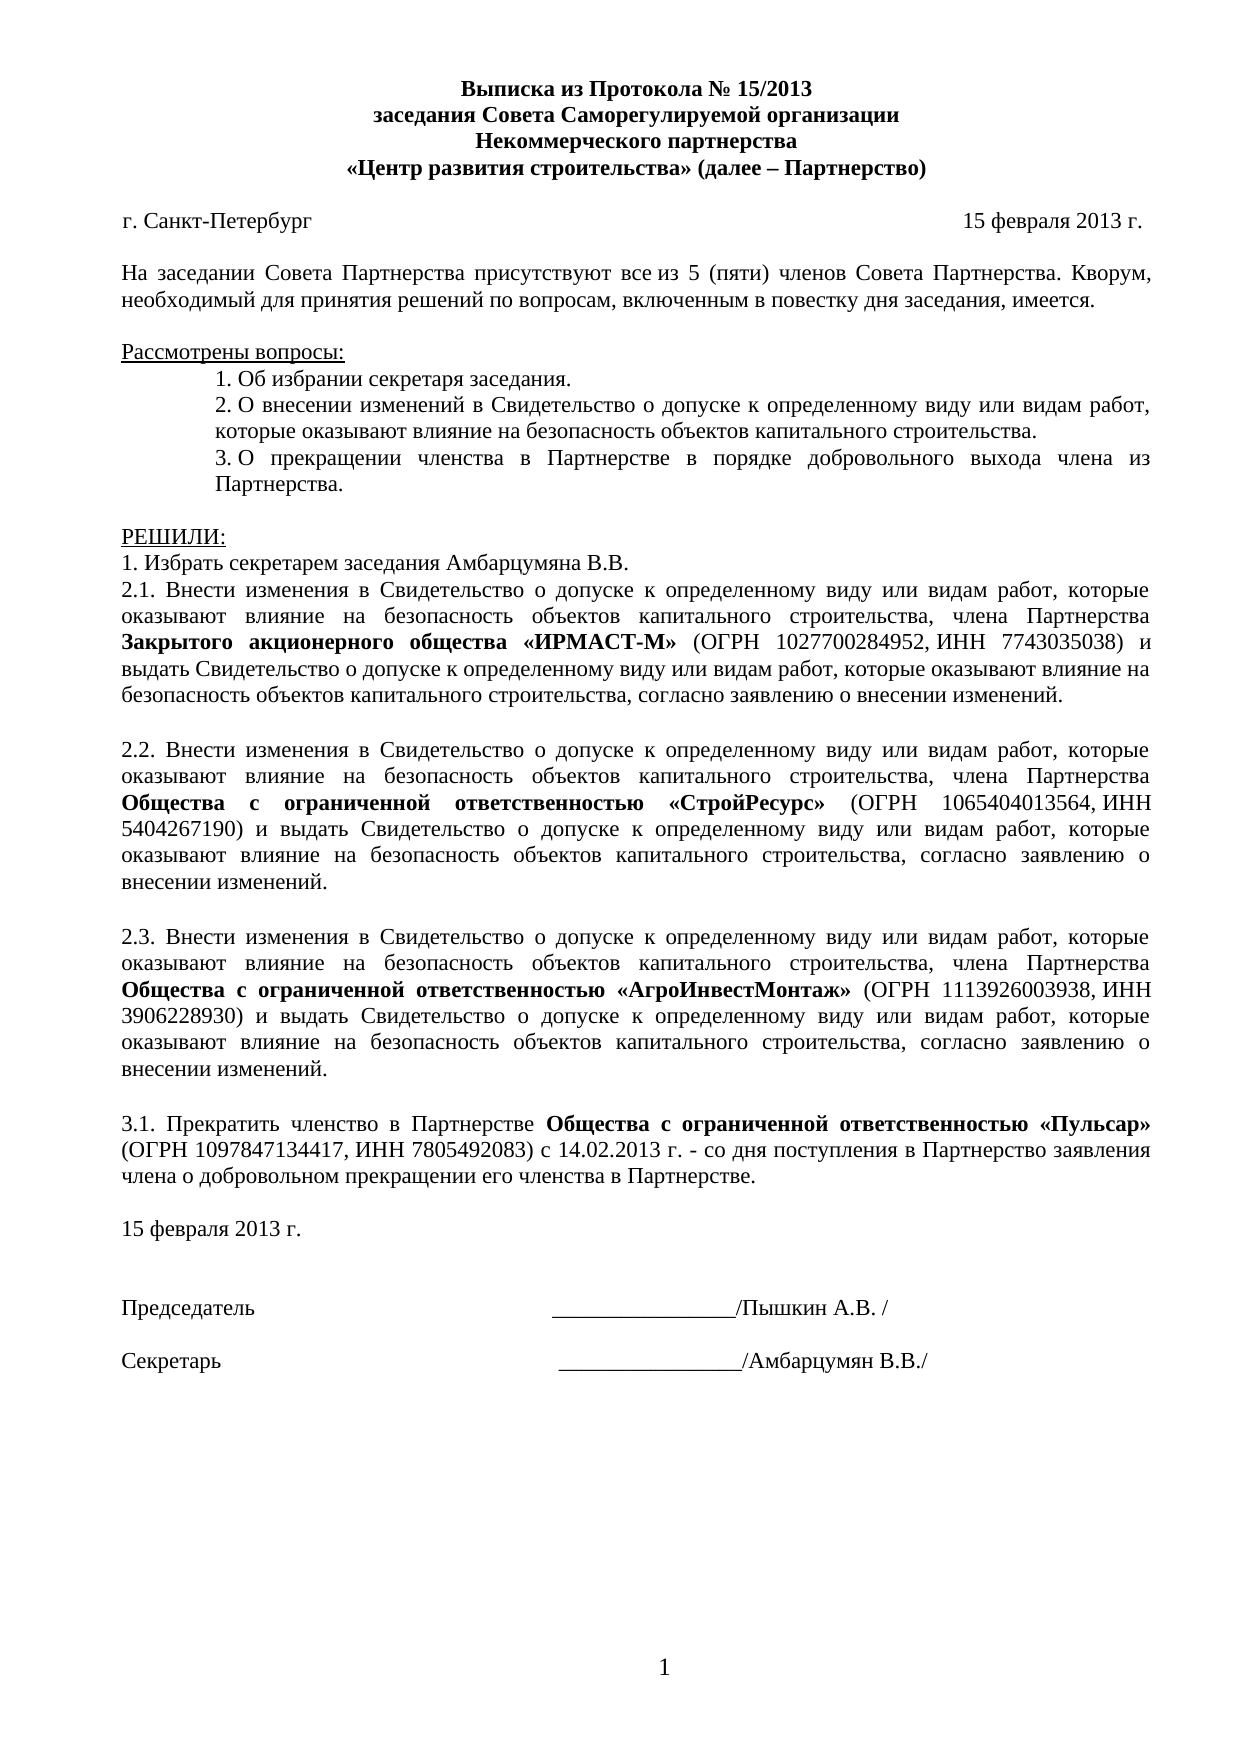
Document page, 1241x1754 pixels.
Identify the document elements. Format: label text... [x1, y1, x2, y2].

text Секретарь ________________/Амбарцумян В.В./ [121, 1347, 1152, 1373]
text Председатель ________________/Пышкин А.В. / [121, 1294, 1152, 1321]
text На заседании Совета Партнерства присутствуют все из 5 (пяти) членов Совета Партнерства. Кворум, необходимый для принятия решений по вопросам, включенным в повестку дня заседания, имеется. [121, 259, 1152, 312]
text Некоммерческого партнерства [121, 128, 1152, 154]
text «Центр развития строительства» (далее – Партнерство) [121, 154, 1152, 180]
text Выписка из Протокола № 15/2013 [121, 75, 1152, 101]
text 3.1. Прекратить членство в Партнерстве Общества с ограниченной ответственностью «Пульсар» (ОГРН 1097847134417, ИНН 7805492083) с 14.02.2013 г. - со дня поступления в Партнерство заявления члена о добровольном прекращении его членства в Партнерстве. [121, 1110, 1152, 1189]
table_header г. Санкт-Петербург [111, 207, 632, 233]
text 1. Избрать секретарем заседания Амбарцумяна В.В. [121, 549, 1152, 576]
table_header 15 февраля 2013 г. [633, 207, 1154, 233]
text 15 февраля 2013 г. [121, 1215, 1152, 1242]
text РЕШИЛИ: [121, 523, 1152, 549]
text Рассмотрены вопросы: [121, 338, 1152, 365]
text 2. О внесении изменений в Свидетельство о допуске к определенному виду или видам работ, которые оказывают влияние на безопасность объектов капитального строительства. [215, 391, 1152, 444]
text 2.3. Внести изменения в Свидетельство о допуске к определенному виду или видам работ, которые оказывают влияние на безопасность объектов капитального строительства, члена Партнерства Общества с ограниченной ответственностью «АгроИнвестМонтаж» (ОГРН 1113926003938, ИНН 3906228930) и выдать Свидетельство о допуске к определенному виду или видам работ, которые оказывают влияние на безопасность объектов капитального строительства, согласно заявлению о внесении изменений. [121, 923, 1152, 1081]
text 2.2. Внести изменения в Свидетельство о допуске к определенному виду или видам работ, которые оказывают влияние на безопасность объектов капитального строительства, члена Партнерства Общества с ограниченной ответственностью «СтройРесурс» (ОГРН 1065404013564, ИНН 5404267190) и выдать Свидетельство о допуске к определенному виду или видам работ, которые оказывают влияние на безопасность объектов капитального строительства, согласно заявлению о внесении изменений. [121, 736, 1152, 894]
text 1. Об избрании секретаря заседания. [215, 365, 1152, 391]
text 3. О прекращении членства в Партнерстве в порядке добровольного выхода члена из Партнерства. [215, 444, 1152, 497]
text заседания Совета Саморегулируемой организации [121, 101, 1152, 128]
text 2.1. Внести изменения в Свидетельство о допуске к определенному виду или видам работ, которые оказывают влияние на безопасность объектов капитального строительства, члена Партнерства Закрытого акционерного общества «ИРМАСТ-М» (ОГРН 1027700284952, ИНН 7743035038) и выдать Свидетельство о допуске к определенному виду или видам работ, которые оказывают влияние на безопасность объектов капитального строительства, согласно заявлению о внесении изменений. [121, 576, 1152, 707]
